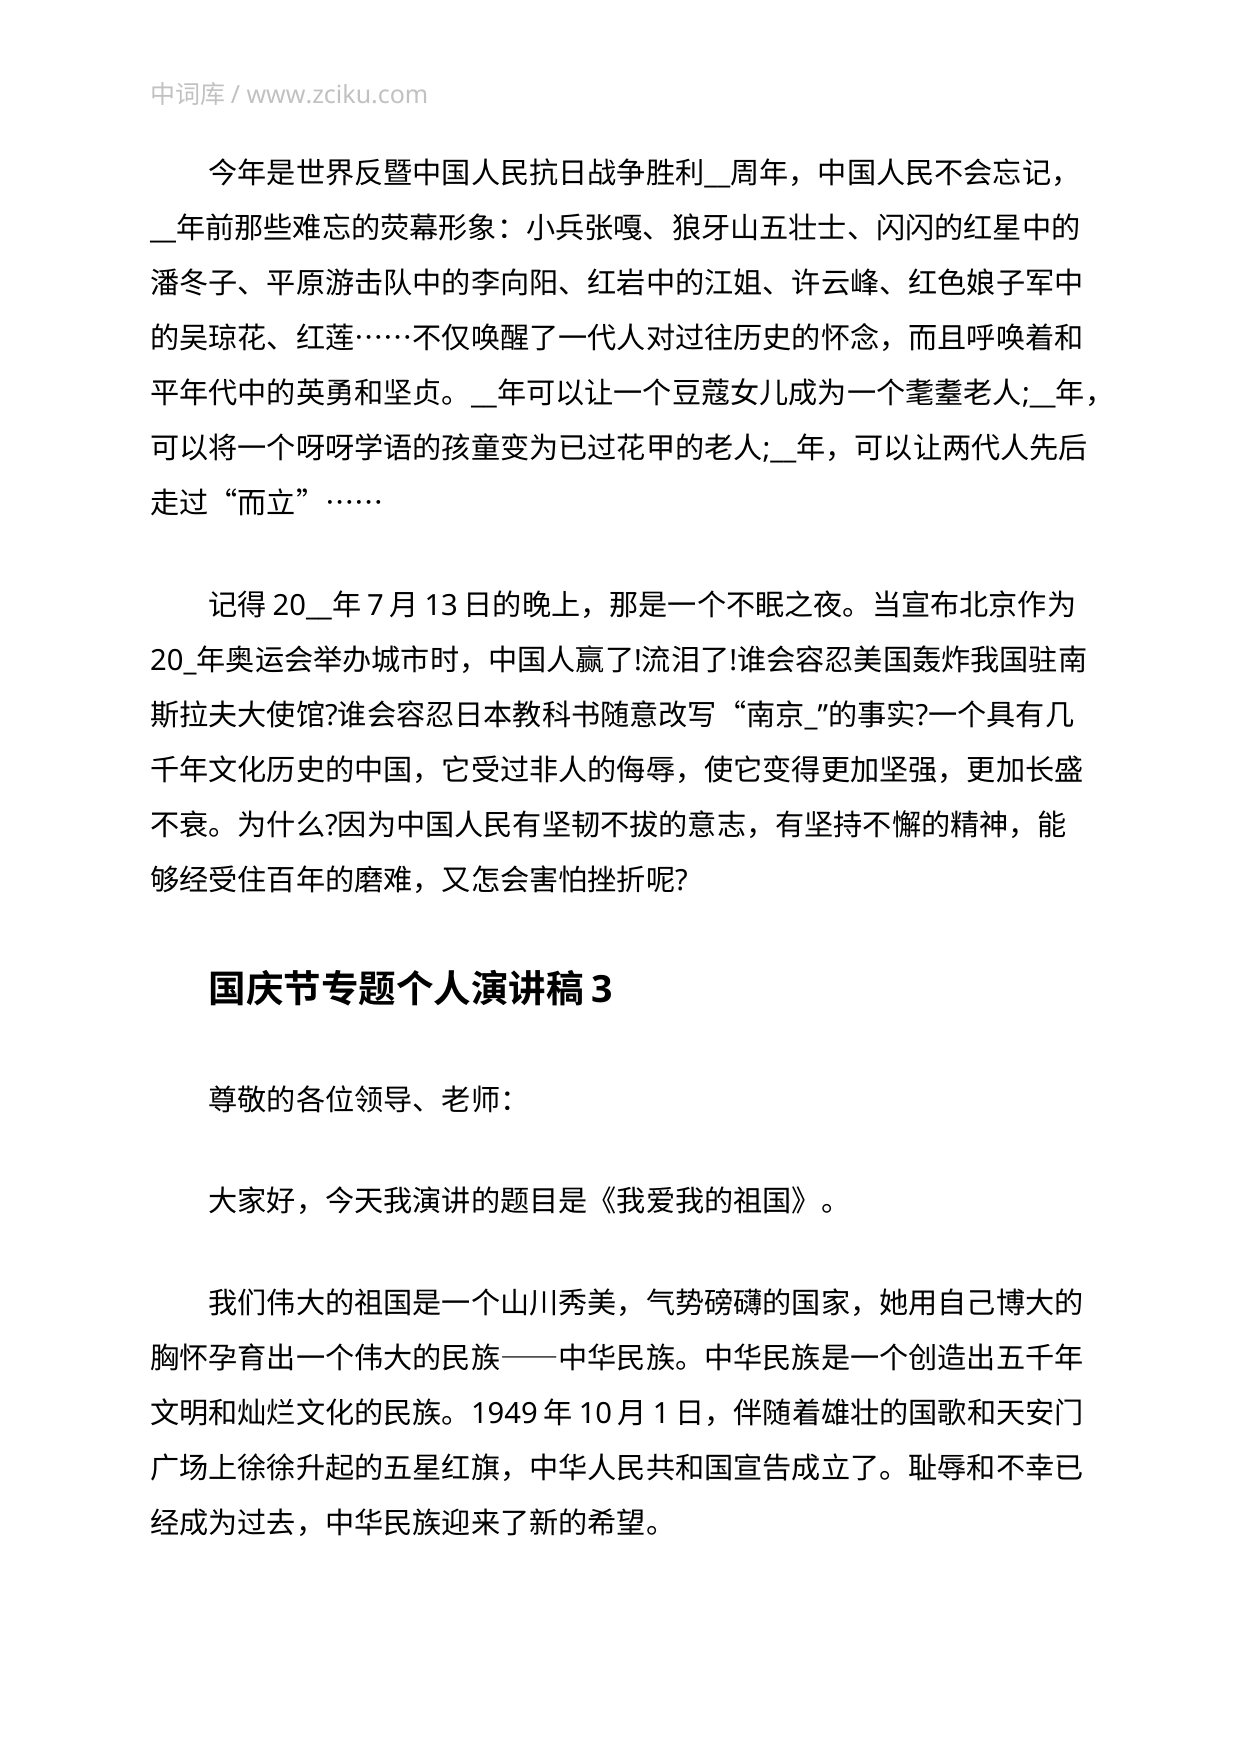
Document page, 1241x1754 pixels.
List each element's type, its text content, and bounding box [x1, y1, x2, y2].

text 大家好，今天我演讲的题目是《我爱我的祖国》。 [150, 1178, 1090, 1220]
text 国庆节专题个人演讲稿3 [150, 958, 1090, 1013]
text 尊敬的各位领导、老师： [150, 1076, 1090, 1118]
text 今年是世界反暨中国人民抗日战争胜利__周年，中国人民不会忘记，__年前那些难忘的荧幕形象：小兵张嘎、狼牙山五壮士、闪闪的红星中的潘冬子、平原游击队中的李向阳、红岩中的江姐、许云峰、红色娘子军中的吴琼花、红莲……不仅唤醒了一代人对过往历史的怀念，而且呼唤着和平年代中的英勇和坚贞。__年可以让一个豆蔻女儿成为一个耄耋老人;__年，可以将一个呀呀学语的孩童变为已过花甲的老人;__年，可以让两代人先后走过“而立”…… [150, 150, 1090, 522]
text 记得20__年7月13日的晚上，那是一个不眠之夜。当宣布北京作为20_年奥运会举办城市时，中国人赢了!流泪了!谁会容忍美国轰炸我国驻南斯拉夫大使馆?谁会容忍日本教科书随意改写“南京_”的事实?一个具有几千年文化历史的中国，它受过非人的侮辱，使它变得更加坚强，更加长盛不衰。为什么?因为中国人民有坚韧不拔的意志，有坚持不懈的精神，能够经受住百年的磨难，又怎会害怕挫折呢? [150, 582, 1090, 899]
text 我们伟大的祖国是一个山川秀美，气势磅礴的国家，她用自己博大的胸怀孕育出一个伟大的民族――中华民族。中华民族是一个创造出五千年文明和灿烂文化的民族。1949年10月1日，伴随着雄壮的国歌和天安门广场上徐徐升起的五星红旗，中华人民共和国宣告成立了。耻辱和不幸已经成为过去，中华民族迎来了新的希望。 [150, 1279, 1090, 1542]
